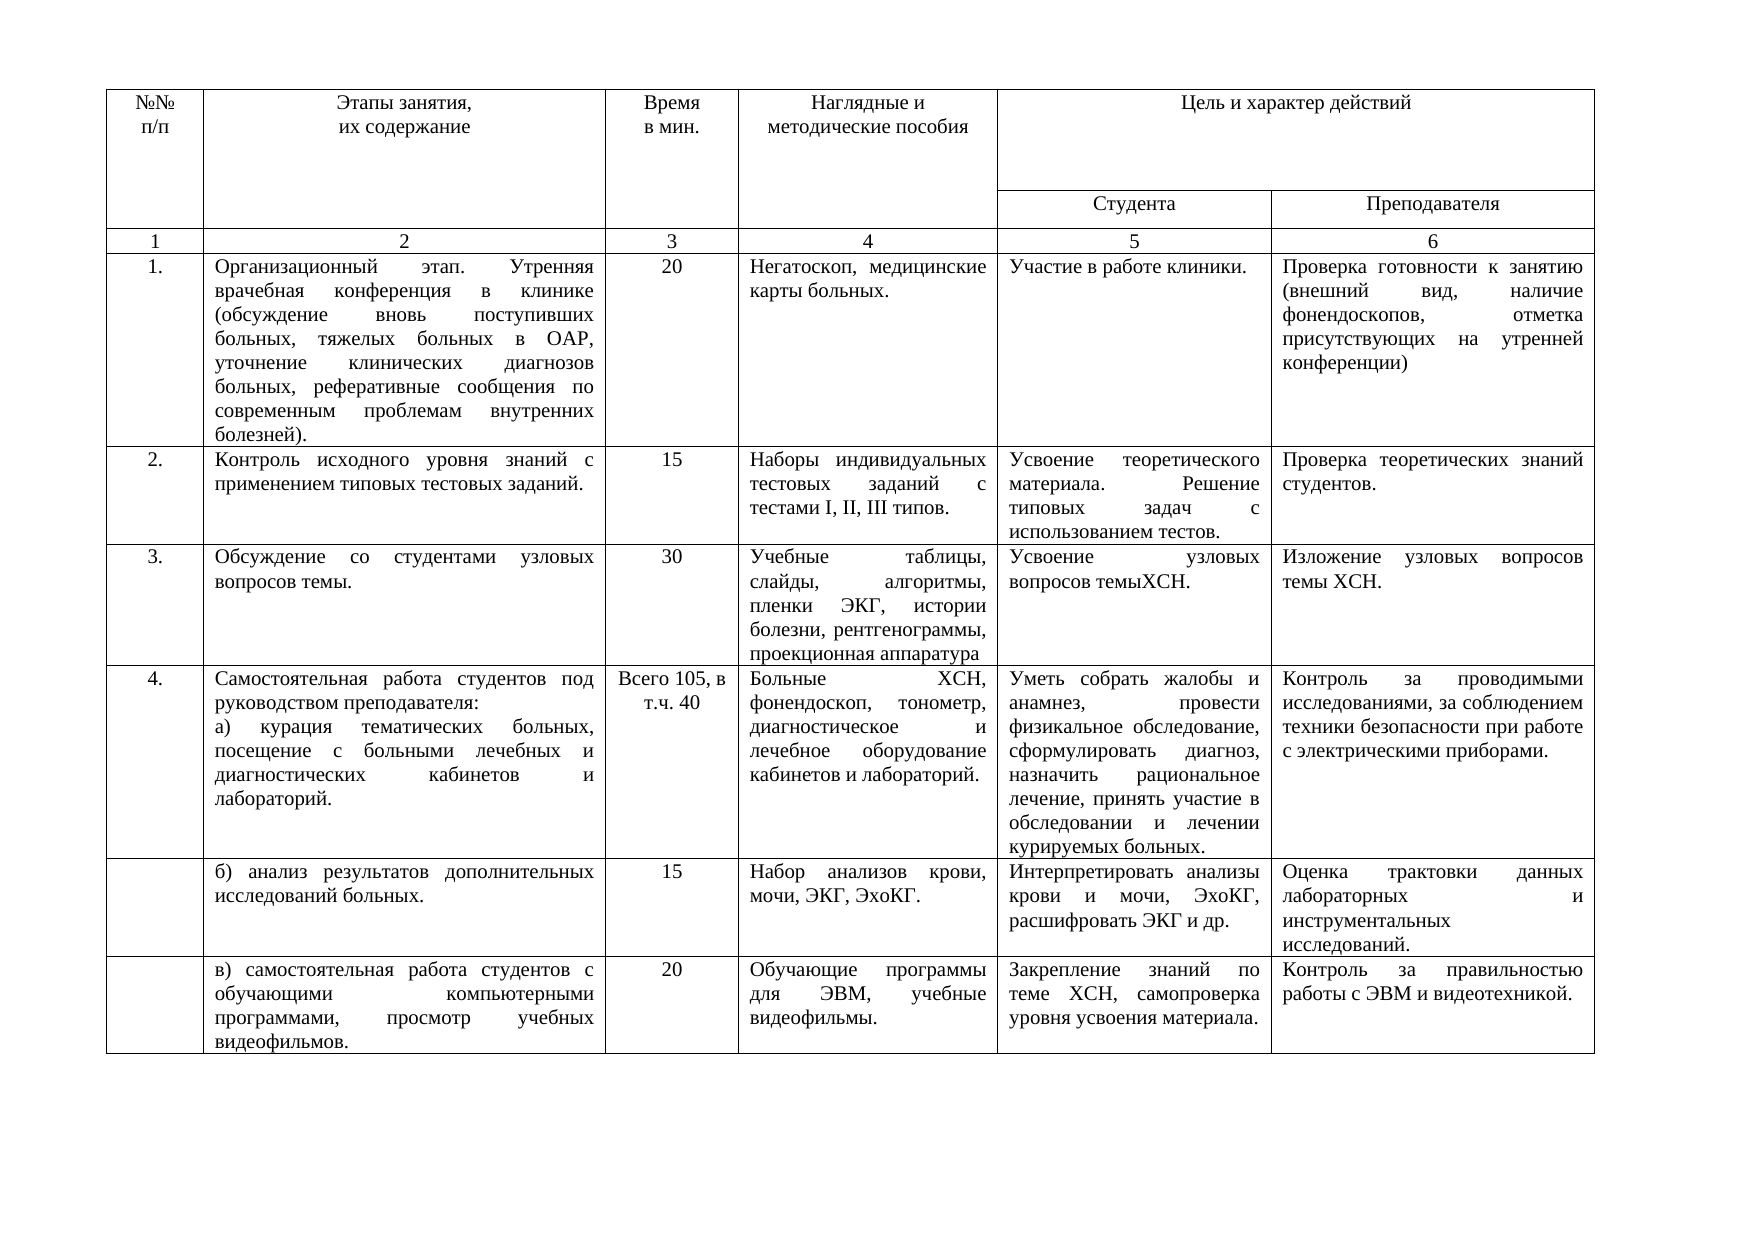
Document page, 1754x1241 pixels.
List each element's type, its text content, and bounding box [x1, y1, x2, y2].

table_cell Обучающие программы для ЭВМ, учебные видеофильмы. [739, 957, 997, 1053]
table_cell Студента [998, 191, 1271, 227]
table_cell Интерпретировать анализы крови и мочи, ЭхоКГ, расшифровать ЭКГ и др. [998, 859, 1271, 956]
table_cell Набор анализов крови, мочи, ЭКГ, ЭхоКГ. [739, 859, 997, 956]
table_cell Обсуждение со студентами узловых вопросов темы. [204, 545, 605, 665]
table_cell Организационный этап. Утренняя врачебная конференция в клинике (обсуждение вновь поступивших больных, тяжелых больных в ОАР, уточнение клинических диагнозов больных, реферативные сообщения по современным проблемам внутренних болезней). [204, 254, 605, 446]
table_cell Оценка трактовки данных лабораторных и инструментальных исследований. [1272, 859, 1594, 956]
table_cell 2. [107, 447, 203, 543]
table_cell 4 [739, 229, 997, 253]
table_cell 20 [606, 254, 738, 446]
table_header Время в мин. [606, 90, 738, 227]
table_cell Проверка готовности к занятию (внешний вид, наличие фонендоскопов, отметка присутствующих на утренней конференции) [1272, 254, 1594, 446]
table_cell 2 [204, 229, 605, 253]
table_header Цель и характер действий [998, 90, 1594, 190]
table_header Наглядные и методические пособия [739, 90, 997, 227]
table_cell 1 [107, 229, 203, 253]
table_cell в) самостоятельная работа студентов с обучающими компьютерными программами, просмотр учебных видеофильмов. [204, 957, 605, 1053]
table_cell Всего 105, в т.ч. 40 [606, 666, 738, 858]
table_cell [107, 957, 203, 1053]
table_cell 1. [107, 254, 203, 446]
table_cell 30 [606, 545, 738, 665]
table_cell 6 [1272, 229, 1594, 253]
table_cell Проверка теоретических знаний студентов. [1272, 447, 1594, 543]
table_cell Учебные таблицы, слайды, алгоритмы, пленки ЭКГ, истории болезни, рентгенограммы, проекционная аппаратура [739, 545, 997, 665]
table_header Этапы занятия, их содержание [204, 90, 605, 227]
table_cell Негатоскоп, медицинские карты больных. [739, 254, 997, 446]
table_cell 3 [606, 229, 738, 253]
table_header №№ п/п [107, 90, 203, 227]
table_cell 5 [998, 229, 1271, 253]
table_cell 3. [107, 545, 203, 665]
table_cell 4. [107, 666, 203, 858]
table_cell Самостоятельная работа студентов под руководством преподавателя: а) курация тематических больных, посещение с больными лечебных и диагностических кабинетов и лабораторий. [204, 666, 605, 858]
table_cell Наборы индивидуальных тестовых заданий с тестами I, II, III типов. [739, 447, 997, 543]
table_cell Контроль исходного уровня знаний с применением типовых тестовых заданий. [204, 447, 605, 543]
table_cell Изложение узловых вопросов темы ХСН. [1272, 545, 1594, 665]
table_cell Усвоение узловых вопросов темыХСН. [998, 545, 1271, 665]
table_cell Преподавателя [1272, 191, 1594, 227]
table_cell 15 [606, 447, 738, 543]
table_cell 15 [606, 859, 738, 956]
table_cell Больные ХСН, фонендоскоп, тонометр, диагностическое и лечебное оборудование кабинетов и лабораторий. [739, 666, 997, 858]
table_cell б) анализ результатов дополнительных исследований больных. [204, 859, 605, 956]
table_cell Контроль за проводимыми исследованиями, за соблюдением техники безопасности при работе с электрическими приборами. [1272, 666, 1594, 858]
table_cell Закрепление знаний по теме ХСН, самопроверка уровня усвоения материала. [998, 957, 1271, 1053]
table_cell Уметь собрать жалобы и анамнез, провести физикальное обследование, сформулировать диагноз, назначить рациональное лечение, принять участие в обследовании и лечении курируемых больных. [998, 666, 1271, 858]
table_cell Усвоение теоретического материала. Решение типовых задач с использованием тестов. [998, 447, 1271, 543]
table_cell 20 [606, 957, 738, 1053]
table_cell [107, 859, 203, 956]
table_cell Участие в работе клиники. [998, 254, 1271, 446]
table_cell Контроль за правильностью работы с ЭВМ и видеотехникой. [1272, 957, 1594, 1053]
